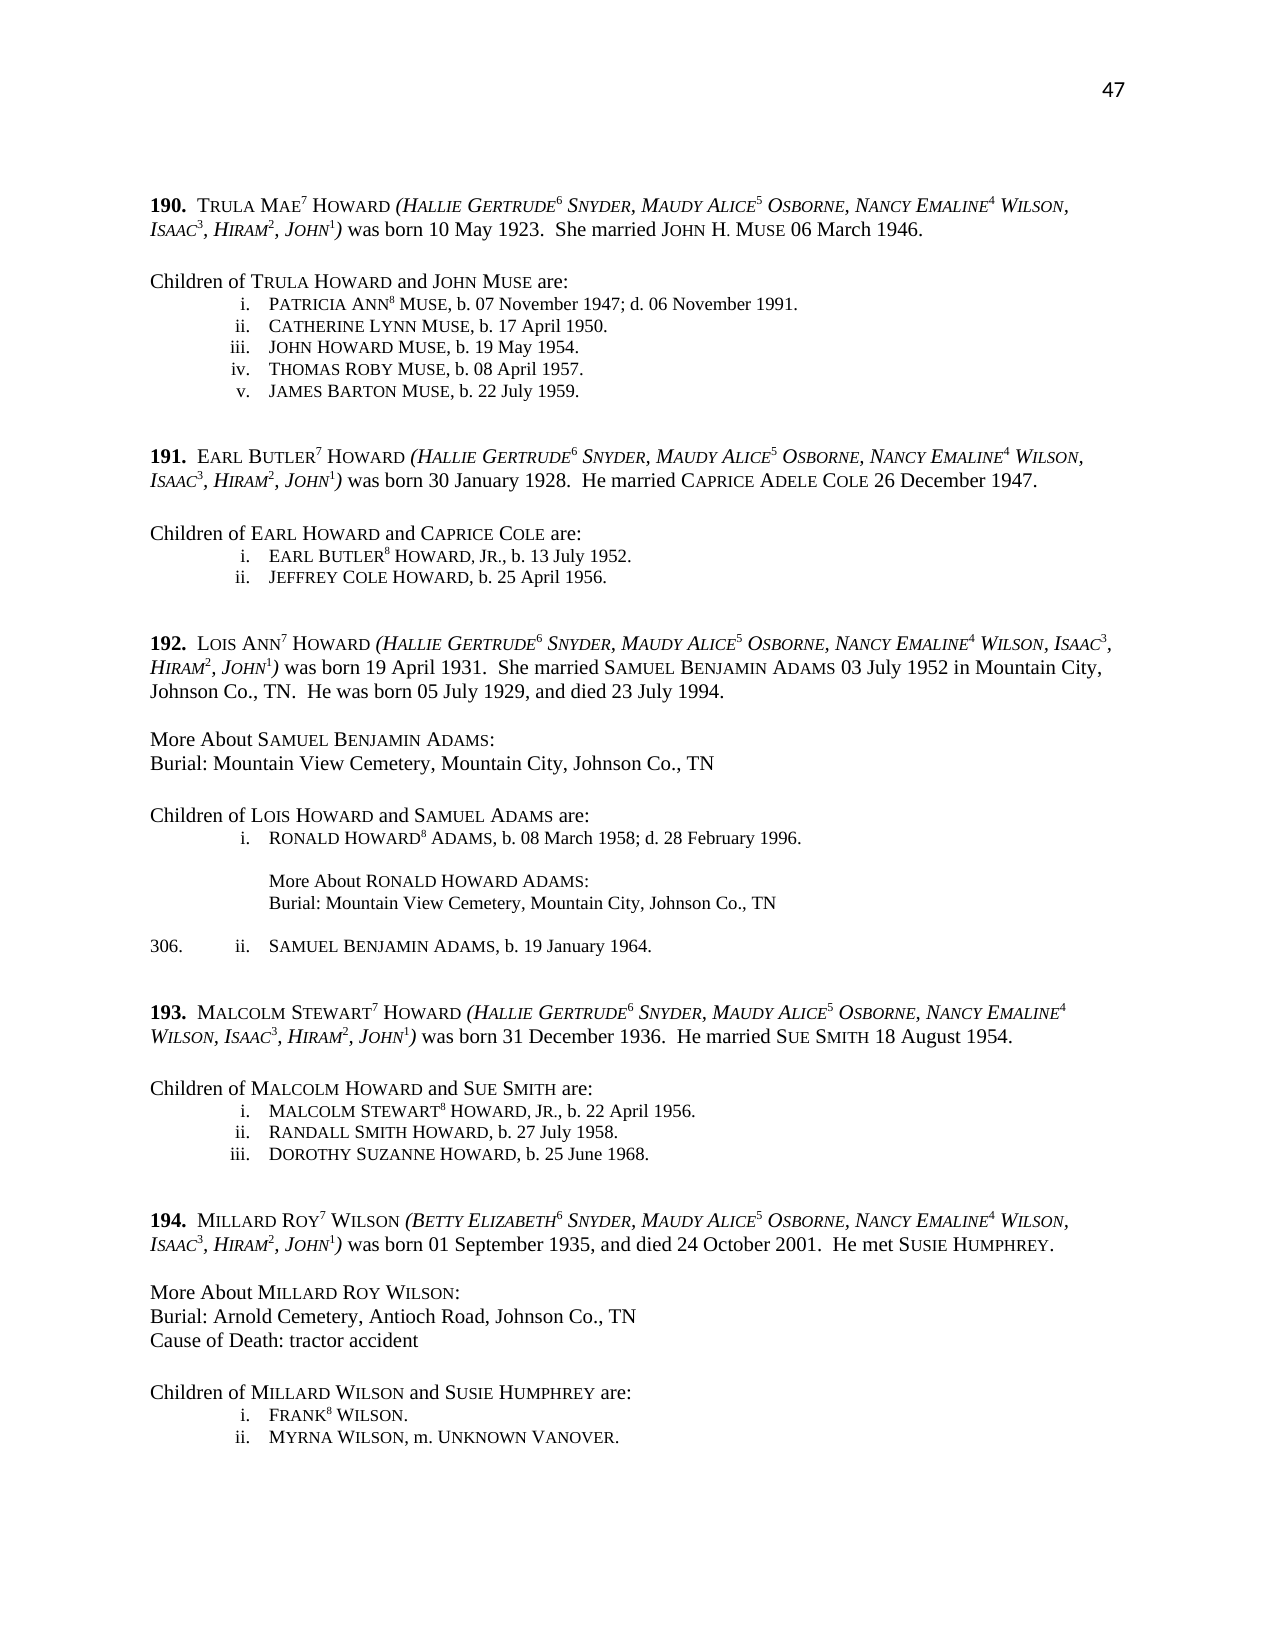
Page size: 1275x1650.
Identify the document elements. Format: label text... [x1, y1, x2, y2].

text 194. MILLARD ROY7 WILSON (BETTY ELIZABETH6 SNYDER, MAUDY ALICE5 OSBORNE, NANCY EMALINE4 WILSON, ISAAC3, HIRAM2, JOHN1) was born 01 September 1935, and died 24 October 2001. He met SUSIE HUMPHREY. [150, 1208, 1125, 1256]
text iv. THOMAS ROBY MUSE, b. 08 April 1957. [150, 358, 1125, 379]
text Children of LOIS HOWARD and SAMUEL ADAMS are: [150, 803, 1125, 827]
text Cause of Death: tractor accident [150, 1328, 1125, 1352]
text Children of MALCOLM HOWARD and SUE SMITH are: [150, 1076, 1125, 1100]
text i. PATRICIA ANN8 MUSE, b. 07 November 1947; d. 06 November 1991. [150, 293, 1125, 315]
text Children of TRULA HOWARD and JOHN MUSE are: [150, 269, 1125, 293]
text 192. LOIS ANN7 HOWARD (HALLIE GERTRUDE6 SNYDER, MAUDY ALICE5 OSBORNE, NANCY EMALINE4 WILSON, ISAAC3, HIRAM2, JOHN1) was born 19 April 1931. She married SAMUEL BENJAMIN ADAMS 03 July 1952 in Mountain City, Johnson Co., TN. He was born 05 July 1929, and died 23 July 1994. [150, 631, 1125, 703]
text ii. JEFFREY COLE HOWARD, b. 25 April 1956. [150, 566, 1125, 588]
text 190. TRULA MAE7 HOWARD (HALLIE GERTRUDE6 SNYDER, MAUDY ALICE5 OSBORNE, NANCY EMALINE4 WILSON, ISAAC3, HIRAM2, JOHN1) was born 10 May 1923. She married JOHN H. MUSE 06 March 1946. [150, 193, 1125, 241]
text i. FRANK8 WILSON. [150, 1404, 1125, 1426]
text iii. JOHN HOWARD MUSE, b. 19 May 1954. [150, 336, 1125, 358]
text ii. CATHERINE LYNN MUSE, b. 17 April 1950. [150, 315, 1125, 336]
text ii. MYRNA WILSON, m. UNKNOWN VANOVER. [150, 1426, 1125, 1447]
text Burial: Mountain View Cemetery, Mountain City, Johnson Co., TN [150, 751, 1125, 775]
text 191. EARL BUTLER7 HOWARD (HALLIE GERTRUDE6 SNYDER, MAUDY ALICE5 OSBORNE, NANCY EMALINE4 WILSON, ISAAC3, HIRAM2, JOHN1) was born 30 January 1928. He married CAPRICE ADELE COLE 26 December 1947. [150, 444, 1125, 492]
text 306. ii. SAMUEL BENJAMIN ADAMS, b. 19 January 1964. [150, 935, 1125, 957]
text More About MILLARD ROY WILSON: [150, 1280, 1125, 1304]
text Burial: Mountain View Cemetery, Mountain City, Johnson Co., TN [269, 892, 1125, 913]
text ii. RANDALL SMITH HOWARD, b. 27 July 1958. [150, 1121, 1125, 1143]
text Children of EARL HOWARD and CAPRICE COLE are: [150, 520, 1125, 544]
text 193. MALCOLM STEWART7 HOWARD (HALLIE GERTRUDE6 SNYDER, MAUDY ALICE5 OSBORNE, NANCY EMALINE4 WILSON, ISAAC3, HIRAM2, JOHN1) was born 31 December 1936. He married SUE SMITH 18 August 1954. [150, 1000, 1125, 1048]
text Children of MILLARD WILSON and SUSIE HUMPHREY are: [150, 1380, 1125, 1404]
text v. JAMES BARTON MUSE, b. 22 July 1959. [150, 379, 1125, 401]
text iii. DOROTHY SUZANNE HOWARD, b. 25 June 1968. [150, 1143, 1125, 1164]
text Burial: Arnold Cemetery, Antioch Road, Johnson Co., TN [150, 1304, 1125, 1328]
text More About SAMUEL BENJAMIN ADAMS: [150, 727, 1125, 751]
text i. EARL BUTLER8 HOWARD, JR., b. 13 July 1952. [150, 544, 1125, 566]
text i. MALCOLM STEWART8 HOWARD, JR., b. 22 April 1956. [150, 1100, 1125, 1121]
text More About RONALD HOWARD ADAMS: [269, 870, 1125, 892]
text i. RONALD HOWARD8 ADAMS, b. 08 March 1958; d. 28 February 1996. [150, 827, 1125, 849]
